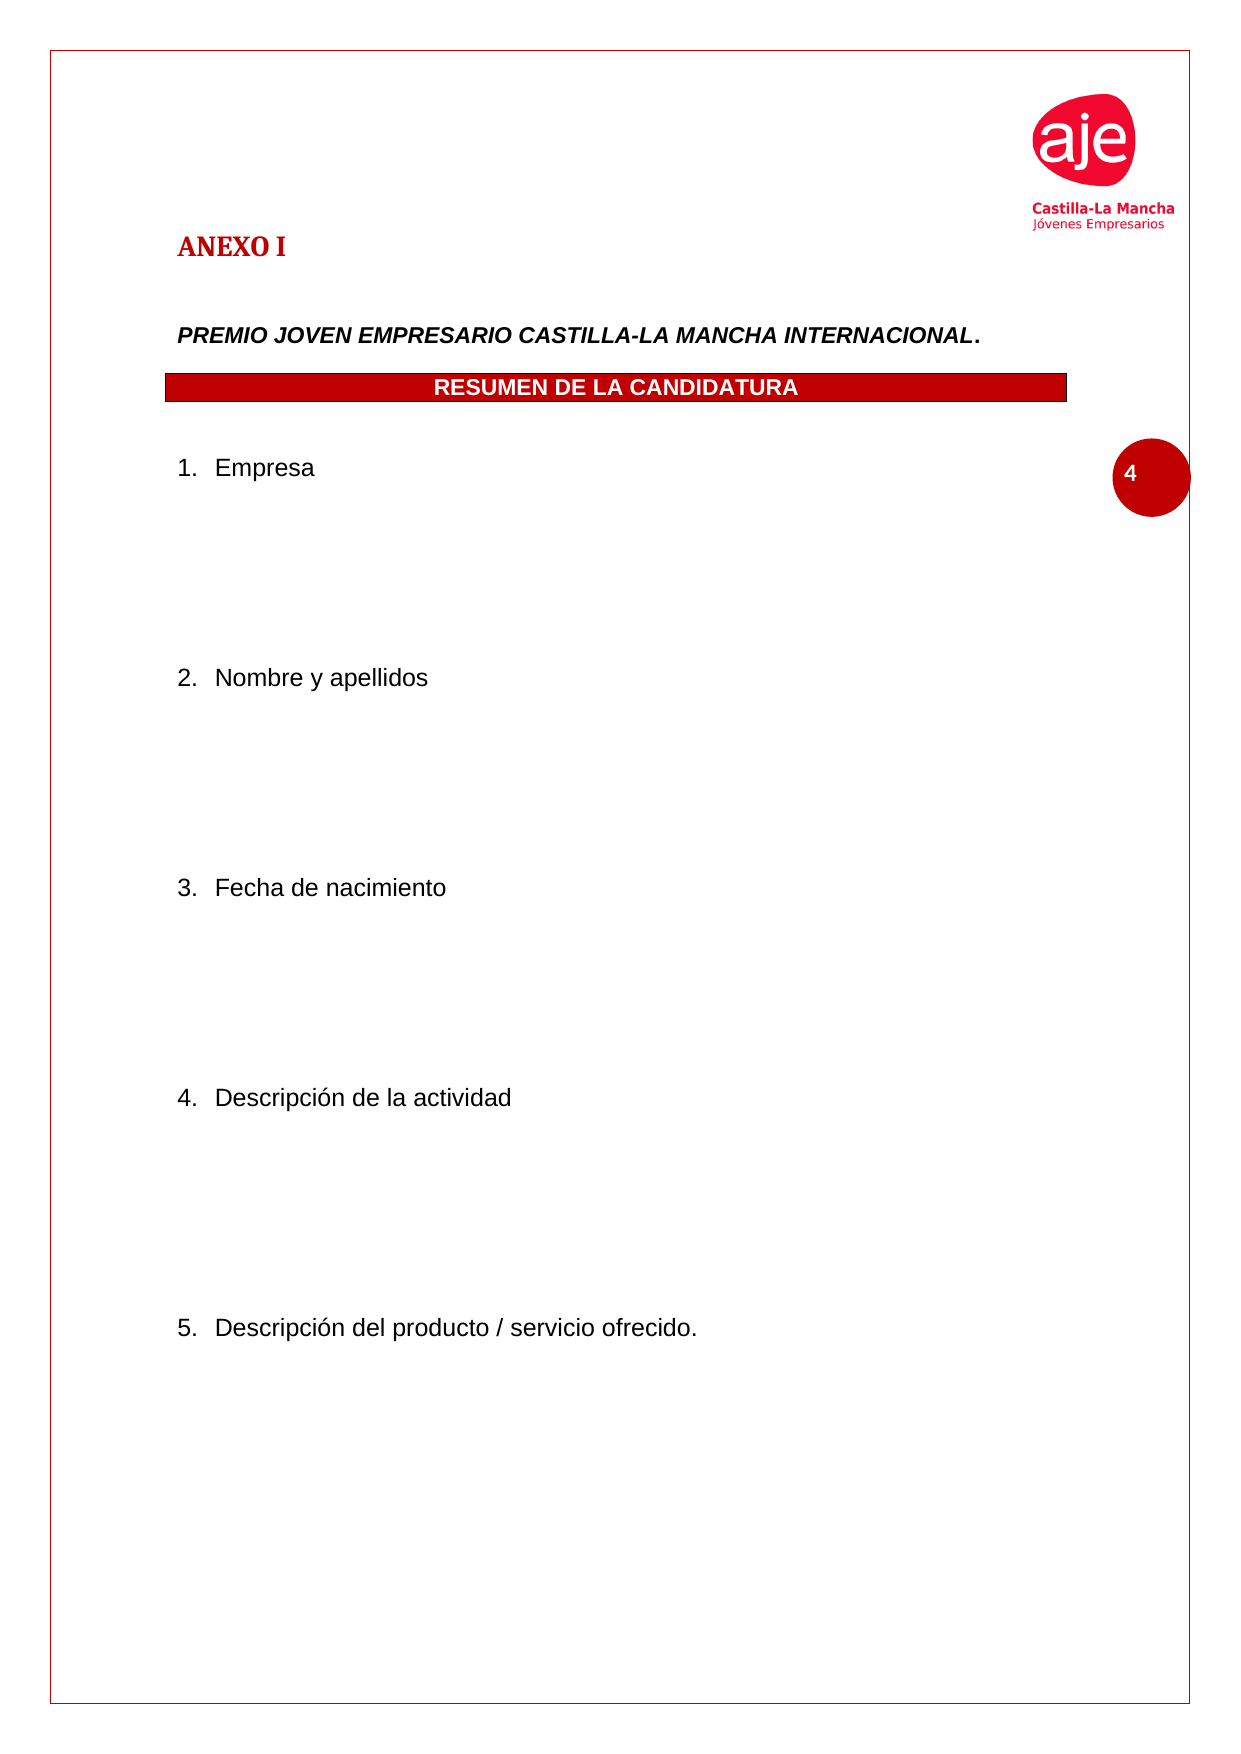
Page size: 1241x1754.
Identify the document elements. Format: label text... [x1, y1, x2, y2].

table_header RESUMEN DE LA CANDIDATURA [166, 374, 1066, 401]
subtitle ANEXO I [177, 231, 1063, 264]
list Nombre y apellidos [177, 663, 1063, 691]
picture [1032, 94, 1175, 231]
list Descripción del producto / servicio ofrecido. [177, 1313, 1063, 1342]
text PREMIO JOVEN EMPRESARIO CASTILLA-LA MANCHA INTERNACIONAL. [177, 322, 1063, 348]
list Fecha de nacimiento [177, 873, 1063, 901]
list Descripción de la actividad [177, 1083, 1063, 1111]
list Empresa [177, 453, 1063, 481]
